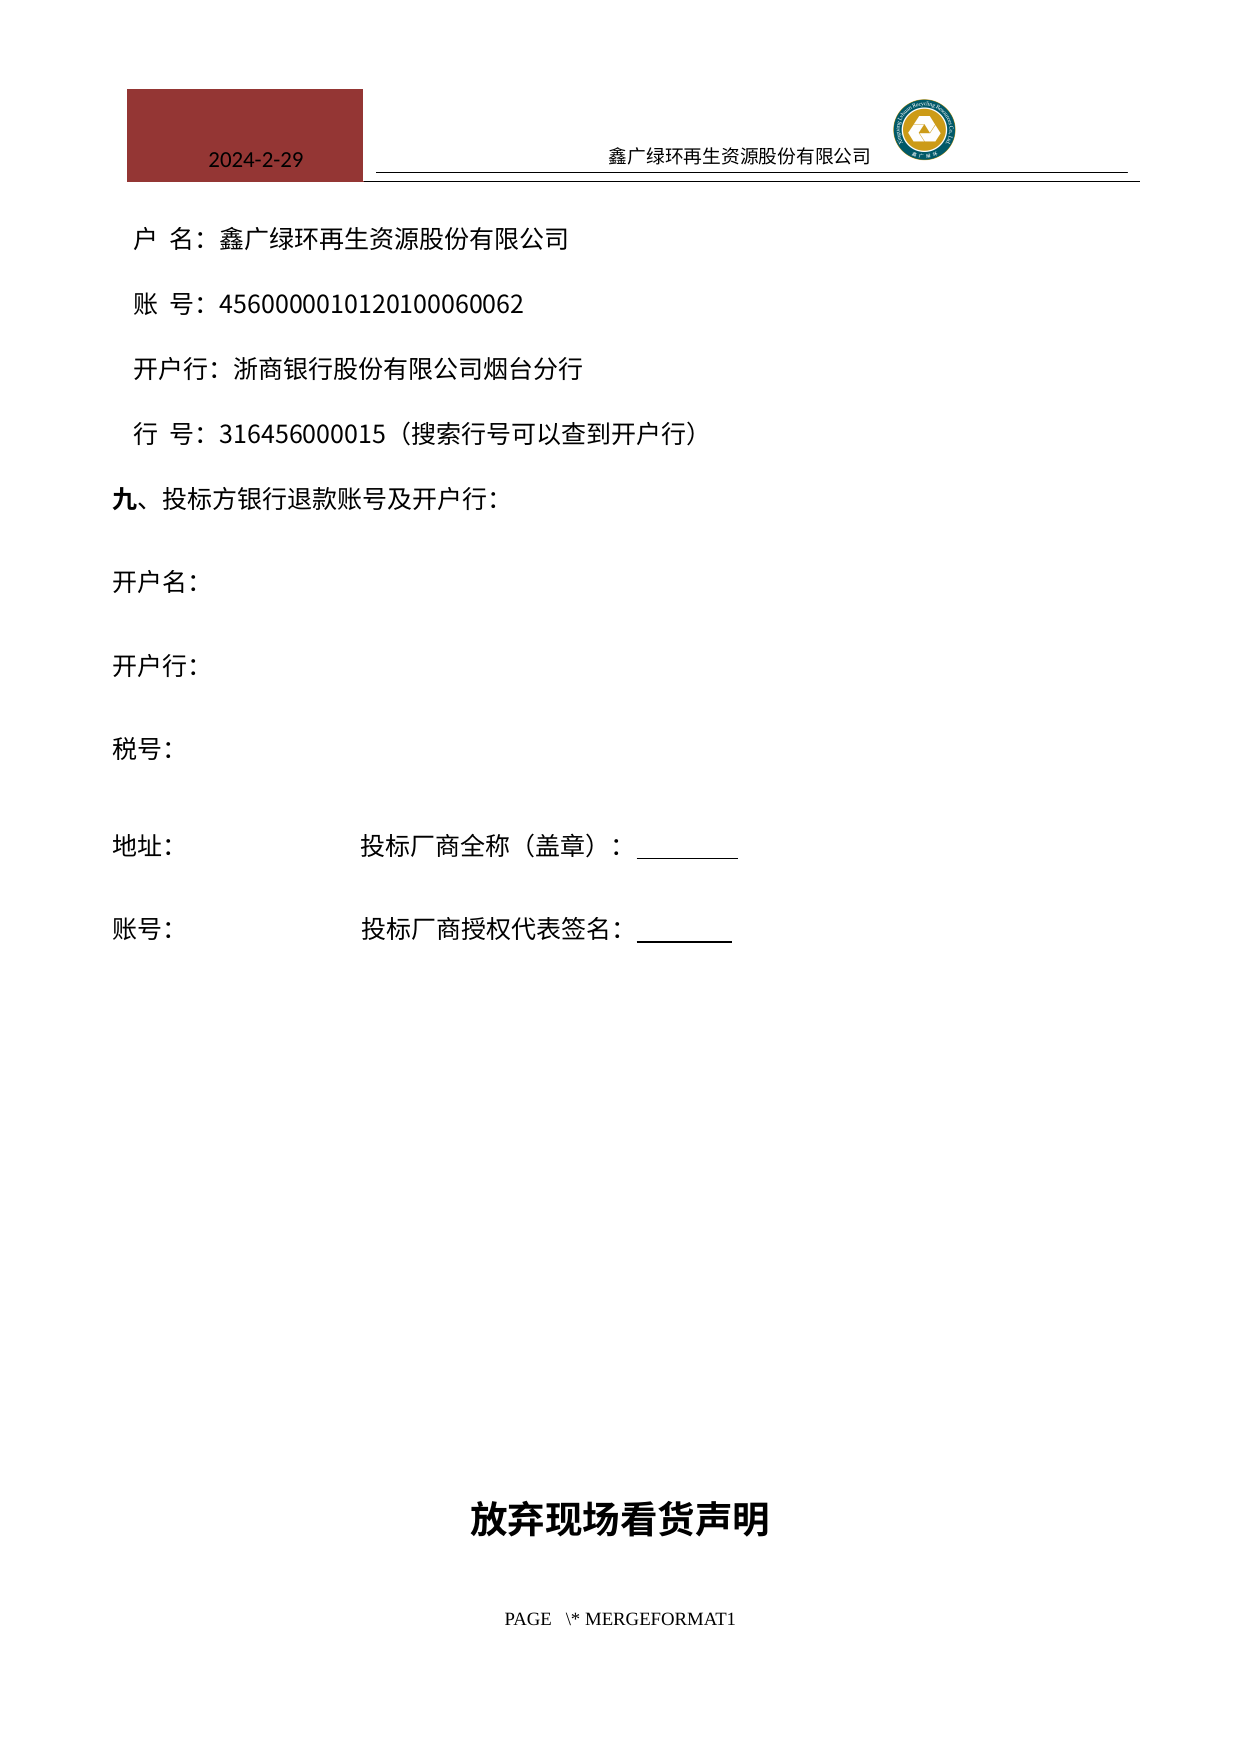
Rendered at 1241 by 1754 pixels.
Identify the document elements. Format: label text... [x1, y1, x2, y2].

text 地址： 投标厂商全称（盖章）： [112, 798, 1128, 863]
text 行 号：316456000015（搜索行号可以查到开户行） [133, 400, 1128, 465]
text 账 号：4560000010120100060062 [133, 270, 1128, 335]
text 放弃现场看货声明 [112, 1484, 1128, 1549]
text 九、投标方银行退款账号及开户行： [112, 465, 1128, 530]
text 税号： [112, 715, 1128, 780]
picture [892, 96, 959, 164]
text 开户行：浙商银行股份有限公司烟台分行 [133, 335, 1128, 400]
text 开户行： [112, 632, 1128, 697]
text 户 名：鑫广绿环再生资源股份有限公司 [133, 205, 1128, 270]
text 账号： 投标厂商授权代表签名： [112, 881, 1128, 946]
text 开户名： [112, 548, 1128, 613]
